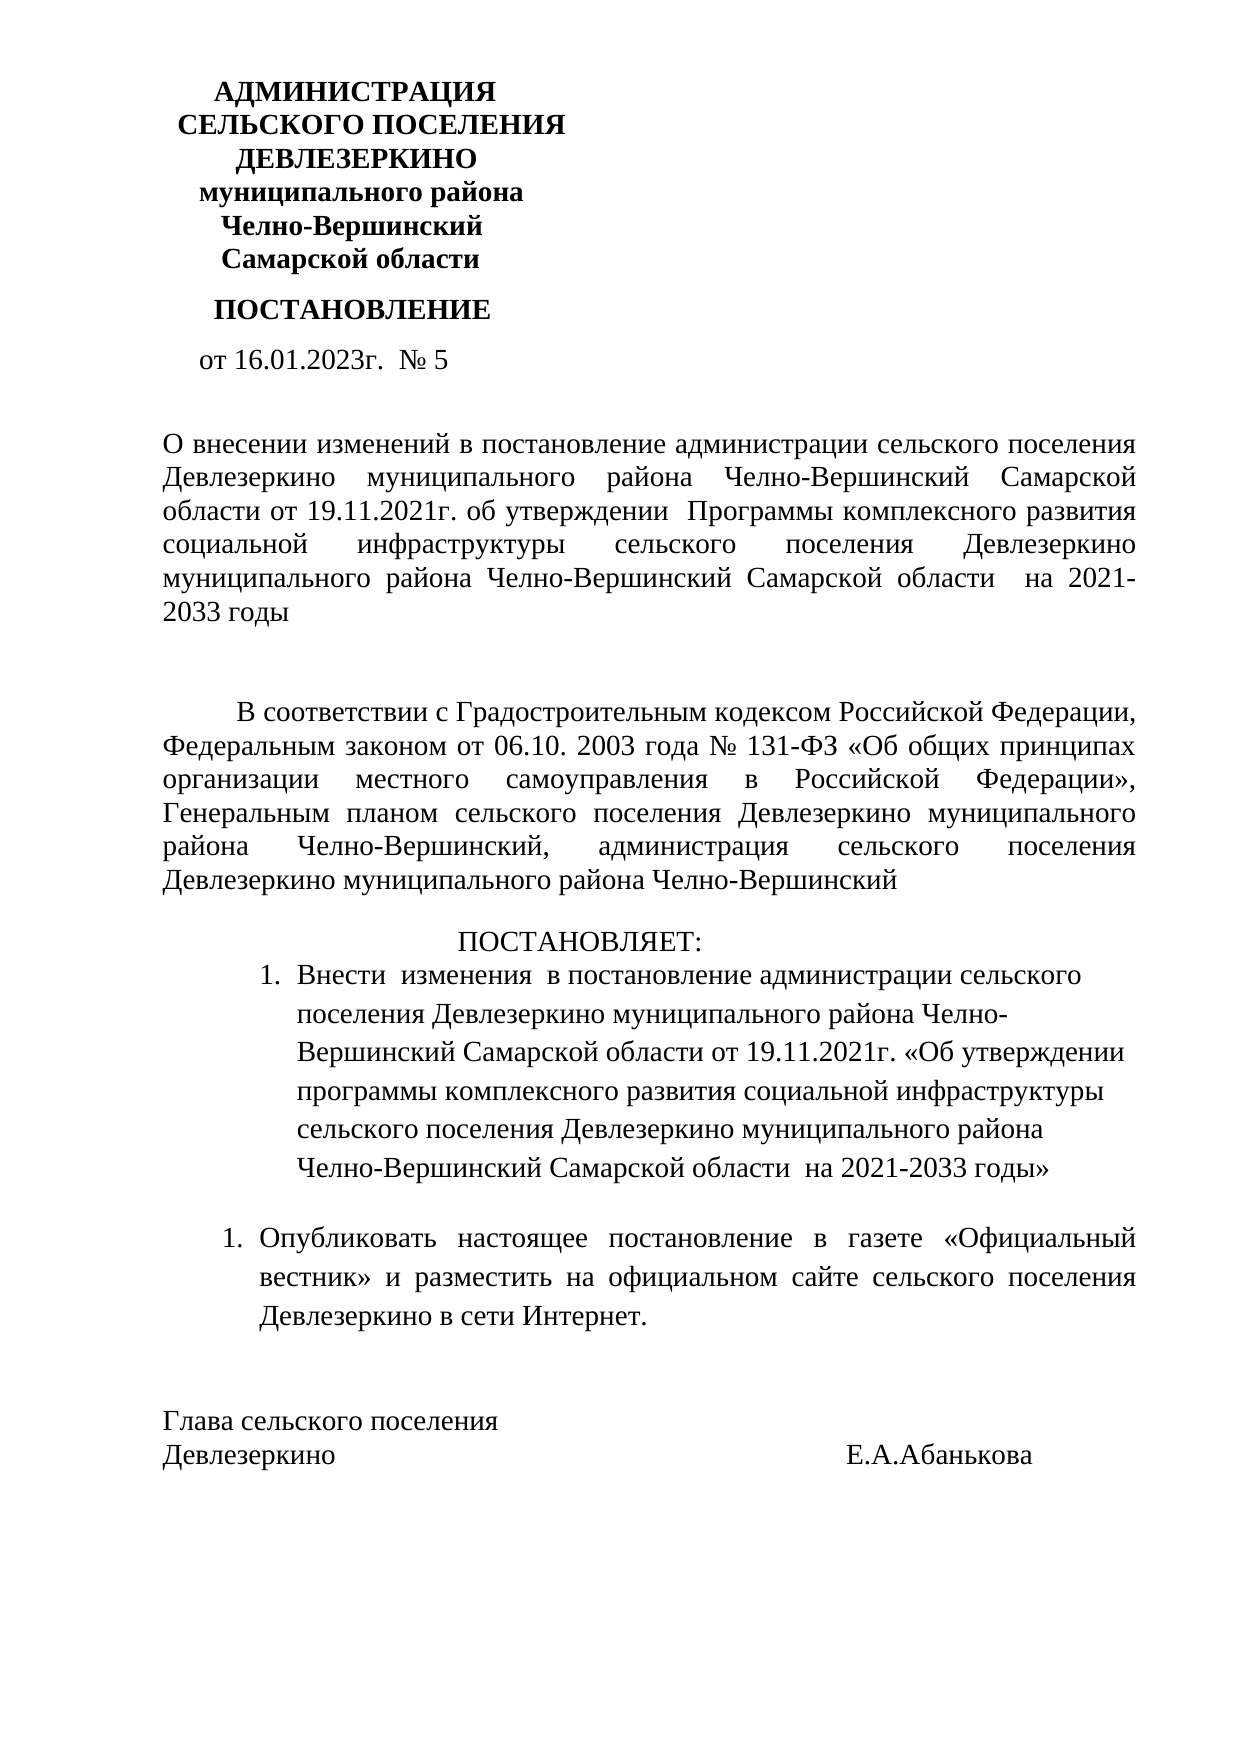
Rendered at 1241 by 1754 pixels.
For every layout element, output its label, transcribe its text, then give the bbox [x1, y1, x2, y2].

text ПОСТАНОВЛЯЕТ: [384, 924, 1137, 957]
text В соответствии с Градостроительным кодексом Российской Федерации, Федеральным законом от 06.10. 2003 года № 131-ФЗ «Об общих принципах организации местного самоуправления в Российской Федерации», Генеральным планом сельского поселения Девлезеркино муниципального района Челно-Вершинский, администрация сельского поселения Девлезеркино муниципального района Челно-Вершинский [162, 694, 1137, 896]
text Глава сельского поселения [162, 1403, 1137, 1437]
text ДЕВЛЕЗЕРКИНО [162, 141, 1137, 174]
text АДМИНИСТРАЦИЯ [162, 74, 1137, 107]
text Самарской области [162, 242, 1137, 275]
text муниципального района [162, 174, 1137, 208]
list Опубликовать настоящее постановление в газете «Официальный вестник» и разместить на официальном сайте сельского поселения Девлезеркино в сети Интернет. [222, 1221, 1137, 1331]
text Челно-Вершинский [162, 208, 1137, 242]
text Девлезеркино Е.А.Абанькова [162, 1437, 1137, 1470]
text О внесении изменений в постановление администрации сельского поселения Девлезеркино муниципального района Челно-Вершинский Самарской области от 19.11.2021г. об утверждении Программы комплексного развития социальной инфраструктуры сельского поселения Девлезеркино муниципального района Челно-Вершинский Самарской области на 2021-2033 годы [162, 426, 1137, 627]
text от 16.01.2023г. № 5 [162, 342, 1137, 376]
text ПОСТАНОВЛЕНИЕ [162, 292, 1137, 325]
list Внести изменения в постановление администрации сельского поселения Девлезеркино муниципального района Челно-Вершинский Самарской области от 19.11.2021г. «Об утверждении программы комплексного развития социальной инфраструктуры сельского поселения Девлезеркино муниципального района Челно-Вершинский Самарской области на 2021-2033 годы» [259, 957, 1137, 1183]
text СЕЛЬСКОГО ПОСЕЛЕНИЯ [162, 107, 1137, 141]
